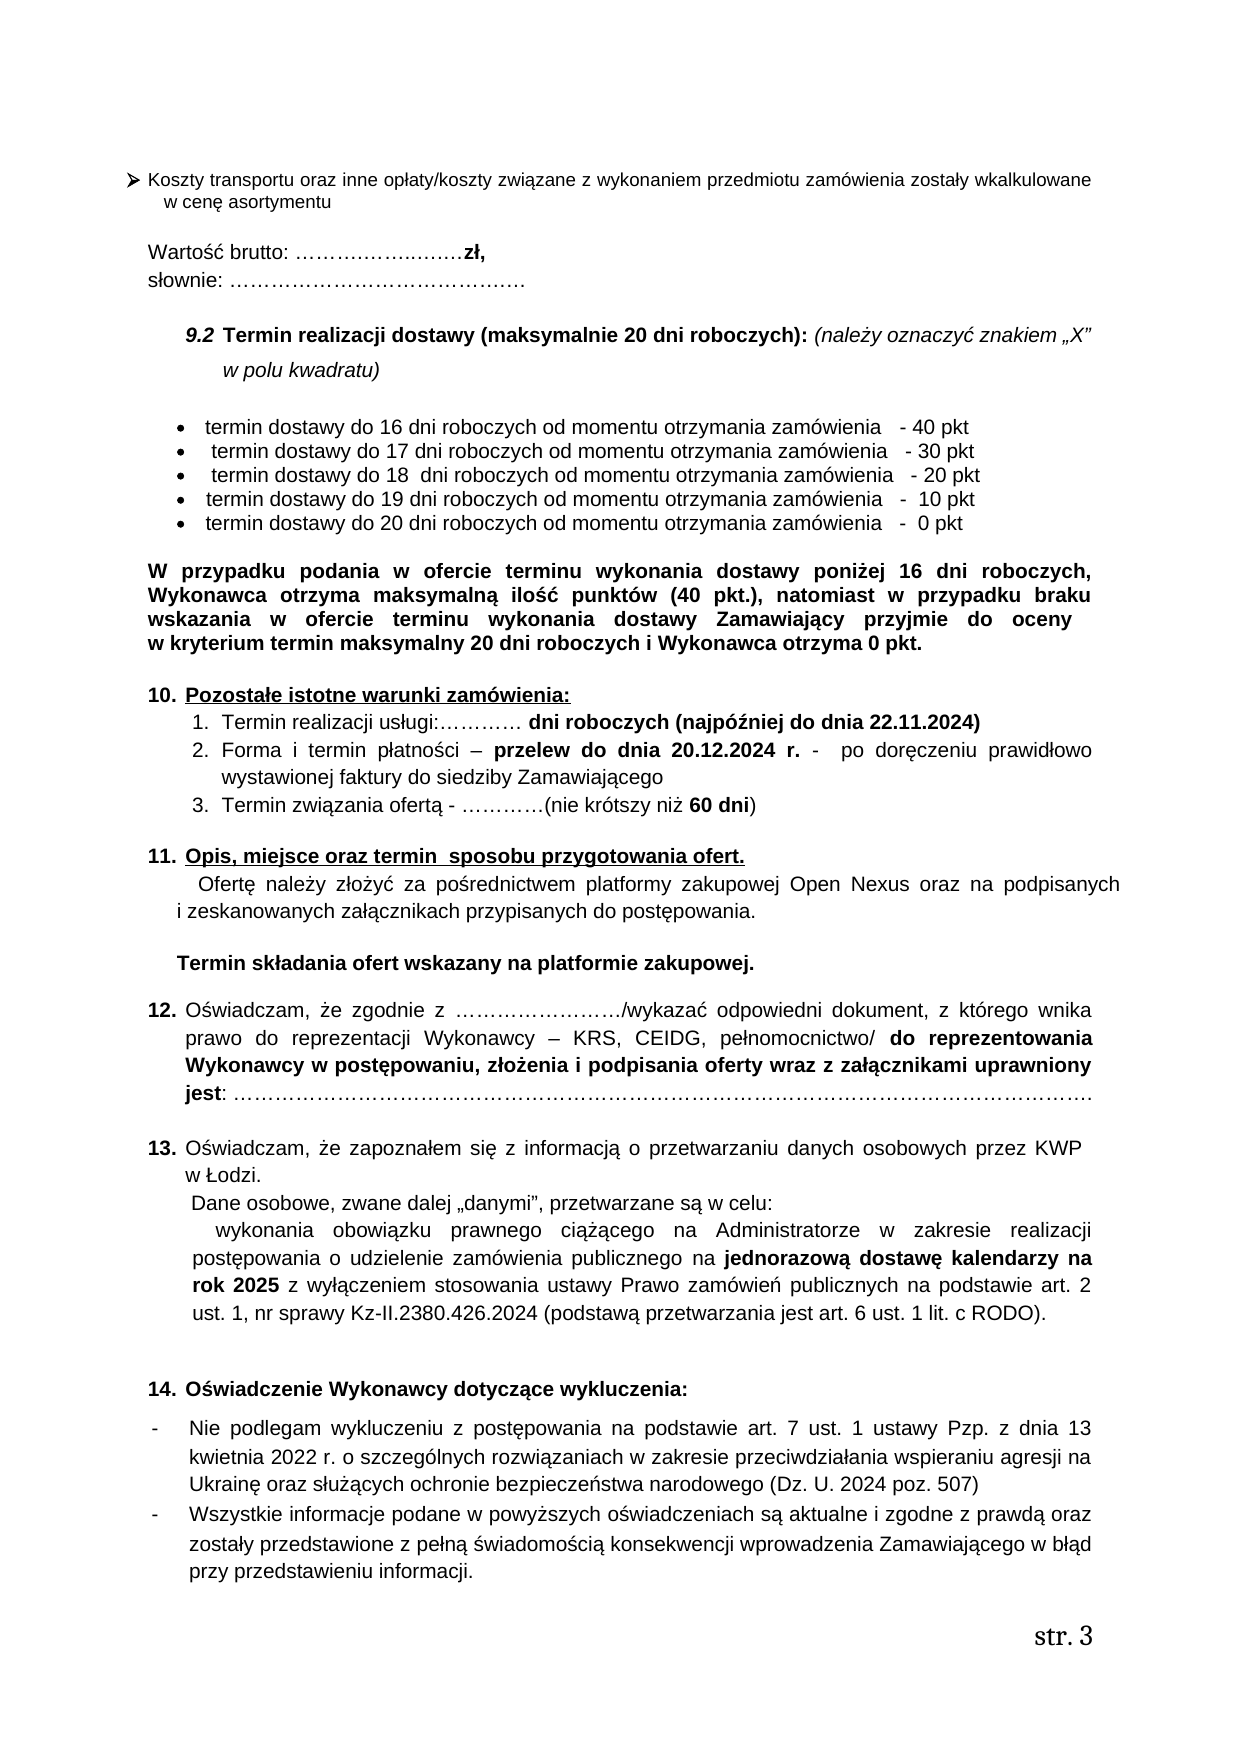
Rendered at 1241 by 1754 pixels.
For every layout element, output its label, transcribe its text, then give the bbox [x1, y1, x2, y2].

list Pozostałe istotne warunki zamówienia: [148, 682, 1093, 706]
list Nie podlegam wykluczeniu z postępowania na podstawie art. 7 ust. 1 ustawy Pzp. z dnia 13 kwietnia 2022 r. o szczególnych rozwiązaniach w zakresie przeciwdziałania wspieraniu agresji na Ukrainę oraz służących ochronie bezpieczeństwa narodowego (Dz. U. 2024 poz. 507) [151, 1413, 1093, 1496]
list Oświadczam, że zgodnie z ……………………/wykazać odpowiedni dokument, z którego wnika prawo do reprezentacji Wykonawcy – KRS, CEIDG, pełnomocnictwo/ do reprezentowania Wykonawcy w postępowaniu, złożenia i podpisania oferty wraz z załącznikami uprawniony jest: ……………………………………………………………………………………………………………. [148, 998, 1093, 1105]
list Wartość brutto: ……….……..….…zł, słownie: ………………………………….… [148, 240, 1093, 291]
list Termin realizacji usługi:………… dni roboczych (najpóźniej do dnia 22.11.2024) [192, 710, 1093, 734]
text wykonania obowiązku prawnego ciążącego na Administratorze w zakresie realizacji postępowania o udzielenie zamówienia publicznego na jednorazową dostawę kalendarzy na rok 2025 z wyłączeniem stosowania ustawy Prawo zamówień publicznych na podstawie art. 2 ust. 1, nr sprawy Kz-II.2380.426.2024 (podstawą przetwarzania jest art. 6 ust. 1 lit. c RODO). [177, 1218, 1093, 1325]
text termin dostawy do 18 dni roboczych od momentu otrzymania zamówienia - 20 pkt [177, 463, 1093, 487]
text Ofertę należy złożyć za pośrednictwem platformy zakupowej Open Nexus oraz na podpisanych i zeskanowanych załącznikach przypisanych do postępowania. [148, 871, 1122, 923]
list Termin związania ofertą - …………(nie krótszy niż 60 dni) [192, 792, 1093, 816]
text  termin dostawy do 16 dni roboczych od momentu otrzymania zamówienia - 40 pkt [177, 415, 1093, 439]
list Forma i termin płatności – przelew do dnia 20.12.2024 r. - po doręczeniu prawidłowo wystawionej faktury do siedziby Zamawiającego [192, 737, 1093, 789]
list Oświadczam, że zapoznałem się z informacją o przetwarzaniu danych osobowych przez KWP w Łodzi. Dane osobowe, zwane dalej „danymi”, przetwarzane są w celu: [148, 1136, 1093, 1215]
text Termin składania ofert wskazany na platformie zakupowej. [148, 950, 1122, 974]
list Opis, miejsce oraz termin sposobu przygotowania ofert. [148, 844, 1090, 868]
list W przypadku podania w ofercie terminu wykonania dostawy poniżej 16 dni roboczych, Wykonawca otrzyma maksymalną ilość punktów (40 pkt.), natomiast w przypadku braku wskazania w ofercie terminu wykonania dostawy Zamawiający przyjmie do oceny w kryterium termin maksymalny 20 dni roboczych i Wykonawca otrzyma 0 pkt. [148, 559, 1093, 655]
list Wszystkie informacje podane w powyższych oświadczeniach są aktualne i zgodne z prawdą oraz zostały przedstawione z pełną świadomością konsekwencji wprowadzenia Zamawiającego w błąd przy przedstawieniu informacji. [151, 1499, 1093, 1583]
text termin dostawy do 17 dni roboczych od momentu otrzymania zamówienia - 30 pkt [177, 439, 1093, 463]
text termin dostawy do 19 dni roboczych od momentu otrzymania zamówienia - 10 pkt [177, 487, 1093, 511]
list Oświadczenie Wykonawcy dotyczące wykluczenia: [148, 1377, 1093, 1401]
list Koszty transportu oraz inne opłaty/koszty związane z wykonaniem przedmiotu zamówienia zostały wkalkulowane w cenę asortymentu [126, 169, 1093, 212]
text  termin dostawy do 20 dni roboczych od momentu otrzymania zamówienia - 0 pkt [177, 511, 1093, 535]
list Termin realizacji dostawy (maksymalnie 20 dni roboczych): (należy oznaczyć znakiem „X” w polu kwadratu) [185, 322, 1093, 382]
